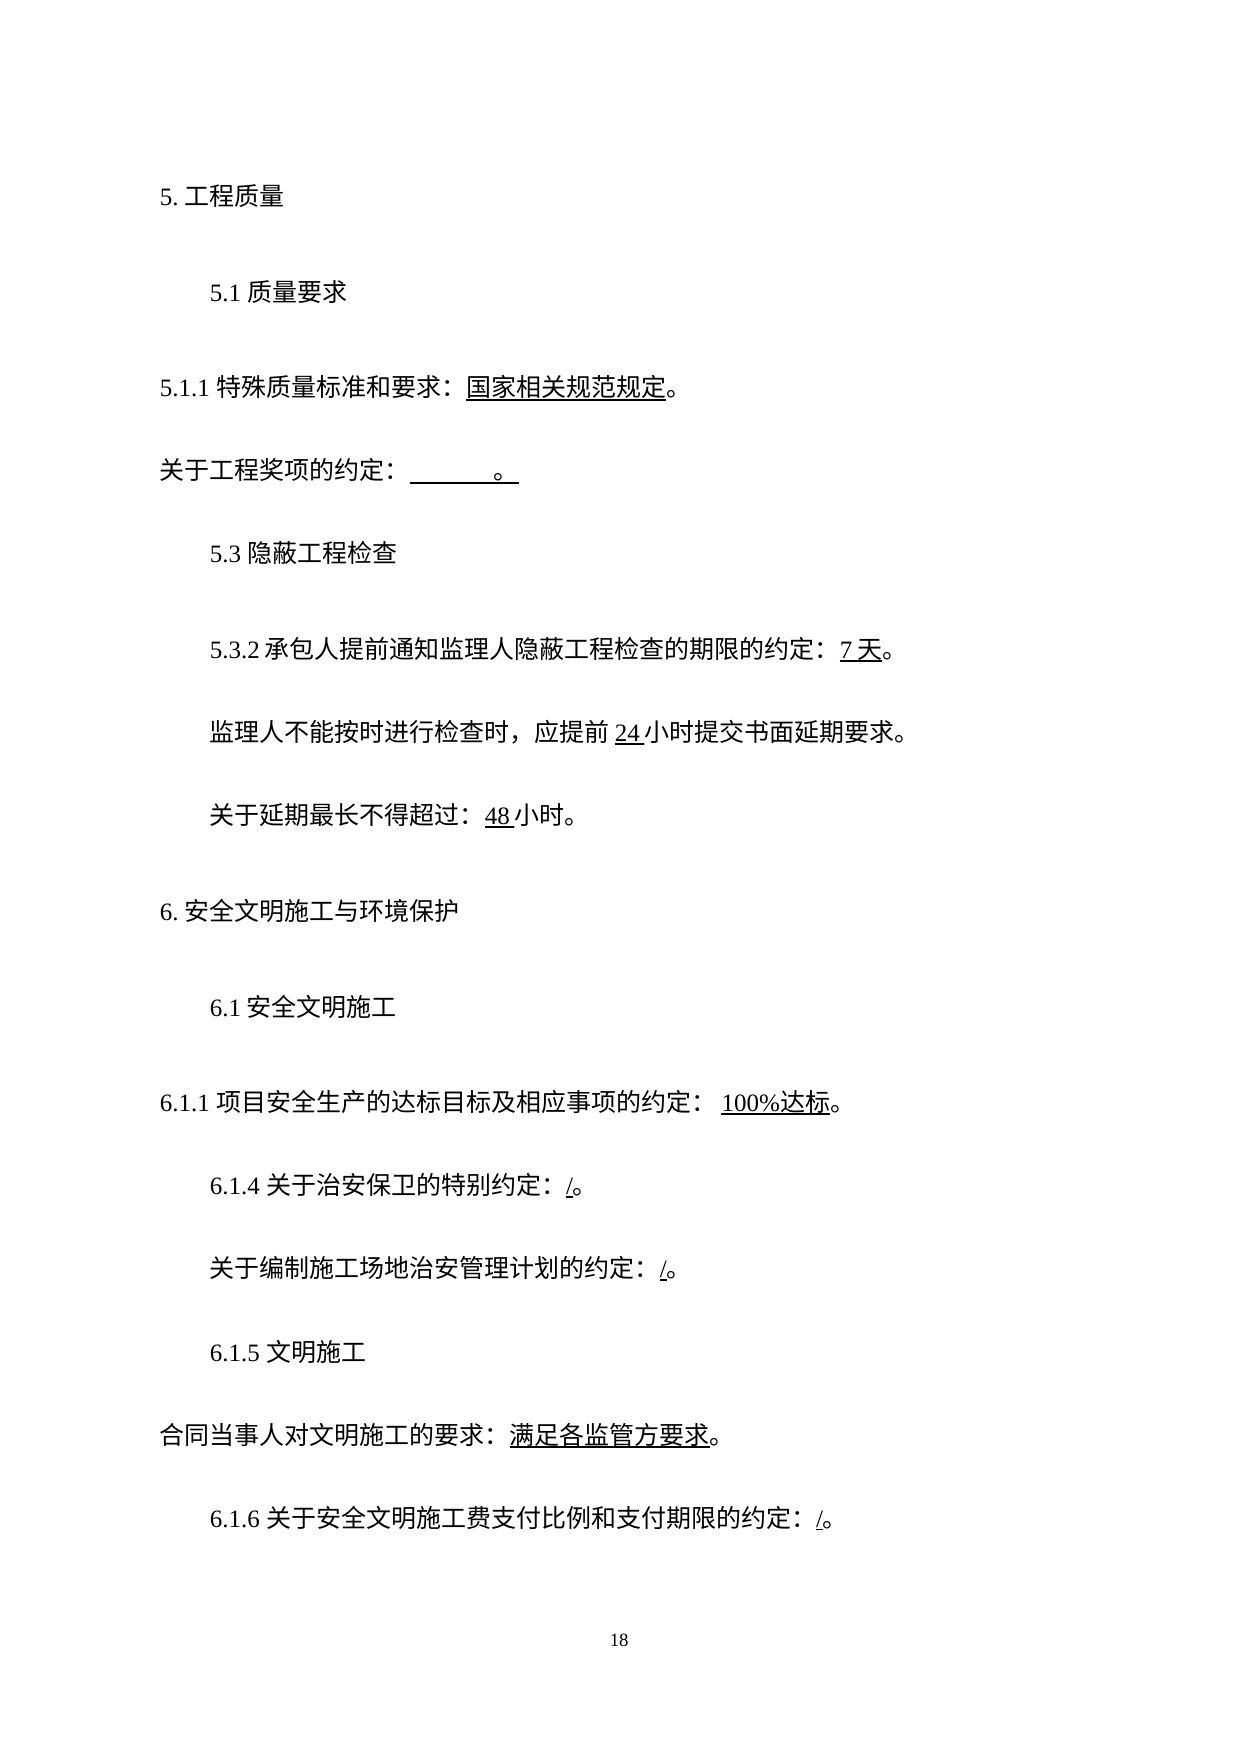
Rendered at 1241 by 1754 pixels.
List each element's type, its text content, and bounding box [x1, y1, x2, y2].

text 6.1.4 关于治安保卫的特别约定：/。 [159, 1151, 1078, 1216]
text 关于工程奖项的约定： 。 [159, 436, 1078, 501]
text 关于延期最长不得超过：48小时。 [159, 781, 1078, 846]
text 6.1.5 文明施工 [159, 1318, 1078, 1383]
text 5.1 质量要求 [159, 258, 1078, 323]
text 5.1.1 特殊质量标准和要求：国家相关规范规定。 [159, 353, 1078, 418]
subtitle 6. 安全文明施工与环境保护 [159, 877, 1078, 942]
text 监理人不能按时进行检查时，应提前24小时提交书面延期要求。 [159, 698, 1078, 763]
text 关于编制施工场地治安管理计划的约定：/。 [159, 1234, 1078, 1299]
text 6.1安全文明施工 [159, 973, 1078, 1038]
text 6.1.6 关于安全文明施工费支付比例和支付期限的约定：/。 [159, 1484, 1078, 1549]
subtitle 5. 工程质量 [159, 162, 1078, 227]
text 6.1.1 项目安全生产的达标目标及相应事项的约定： 100%达标。 [159, 1068, 1078, 1133]
text 5.3 隐蔽工程检查 [159, 519, 1078, 584]
text 合同当事人对文明施工的要求：满足各监管方要求。 [159, 1401, 1078, 1466]
text 5.3.2承包人提前通知监理人隐蔽工程检查的期限的约定：7天。 [159, 615, 1078, 680]
